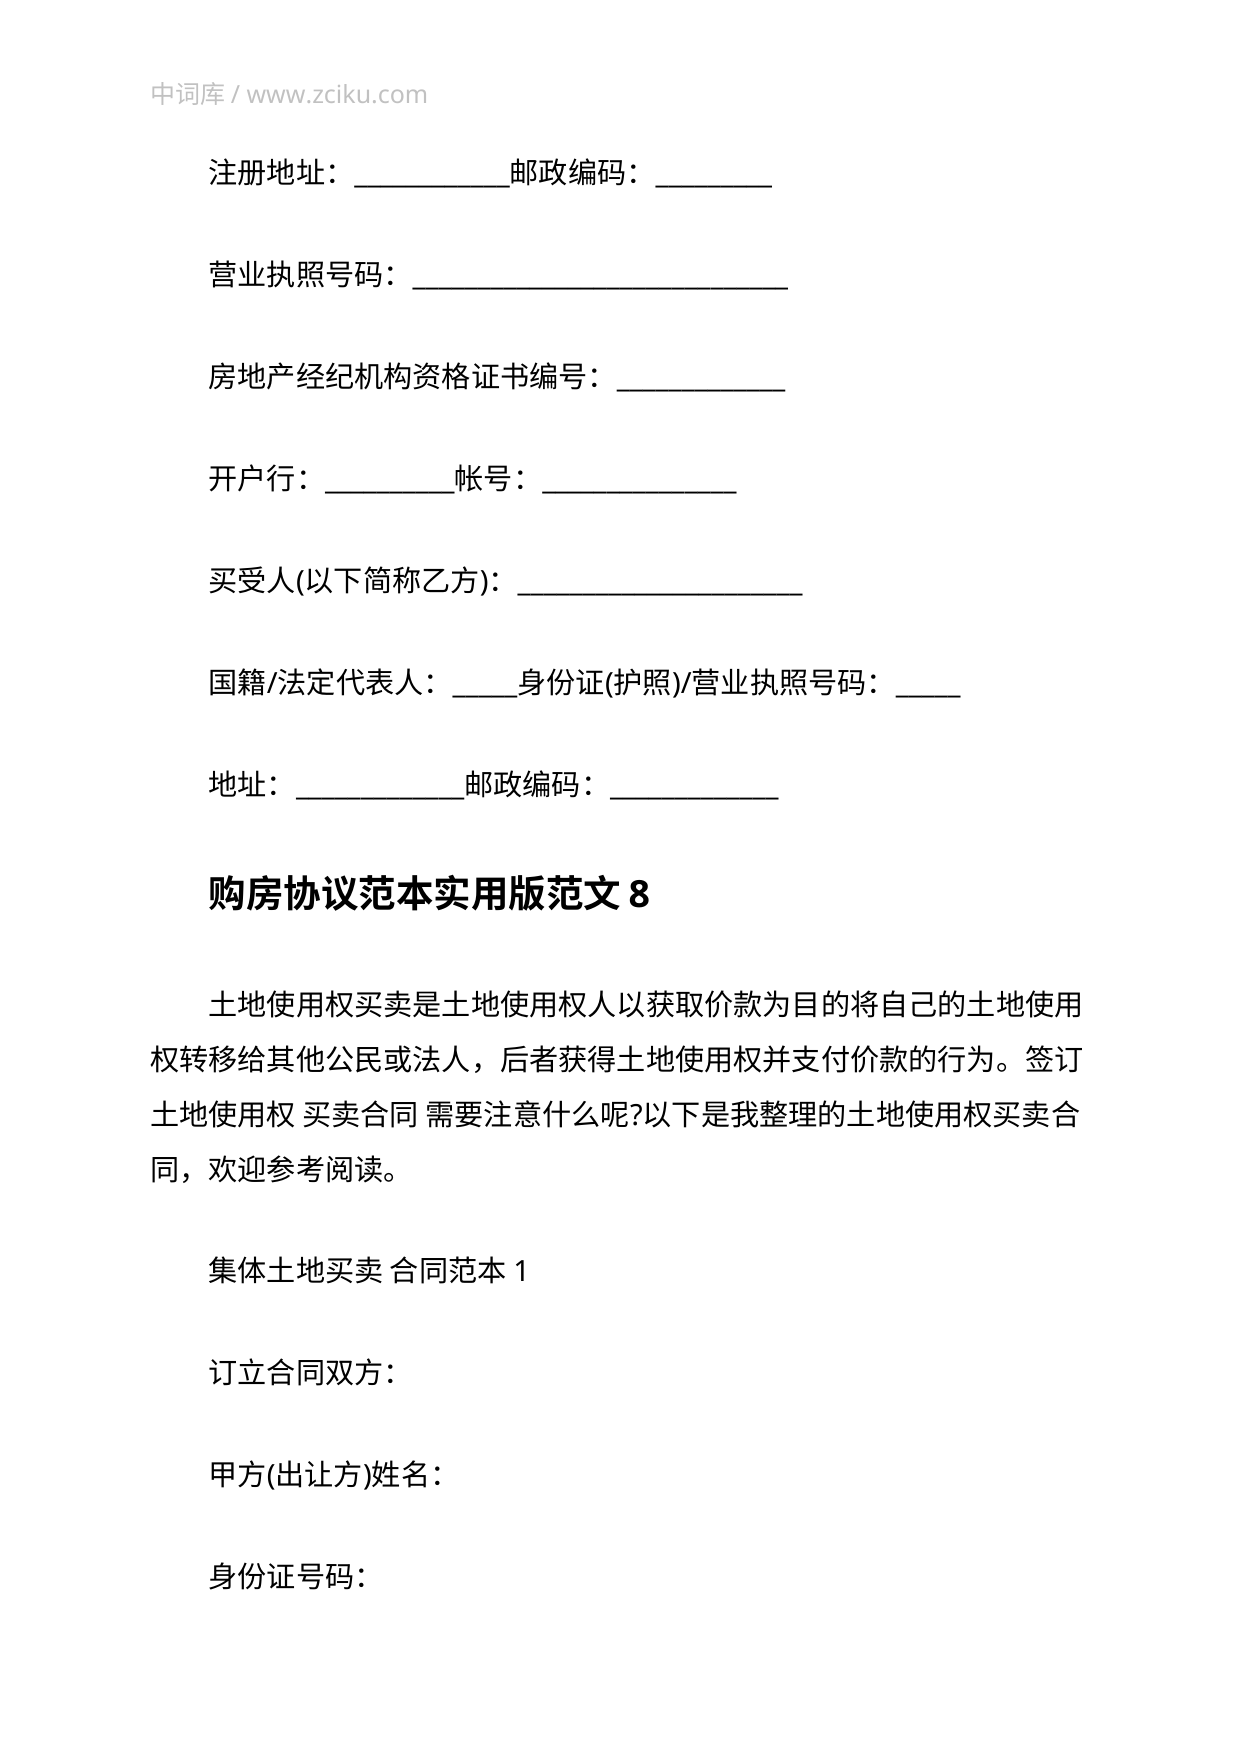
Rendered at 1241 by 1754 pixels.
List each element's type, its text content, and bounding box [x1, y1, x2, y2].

text 订立合同双方： [150, 1350, 1090, 1392]
text 甲方(出让方)姓名： [150, 1452, 1090, 1494]
text 注册地址：____________邮政编码：_________ [150, 150, 1090, 192]
text 国籍/法定代表人：_____身份证(护照)/营业执照号码：_____ [150, 660, 1090, 702]
text 营业执照号码：_____________________________ [150, 252, 1090, 294]
text 土地使用权买卖是土地使用权人以获取价款为目的将自己的土地使用权转移给其他公民或法人，后者获得土地使用权并支付价款的行为。签订土地使用权 买卖合同 需要注意什么呢?以下是我整理的土地使用权买卖合同，欢迎参考阅读。 [150, 981, 1090, 1188]
text 地址：_____________邮政编码：_____________ [150, 762, 1090, 804]
text 身份证号码： [150, 1554, 1090, 1596]
text 买受人(以下简称乙方)：______________________ [150, 558, 1090, 600]
text 房地产经纪机构资格证书编号：_____________ [150, 354, 1090, 396]
text 开户行：__________帐号：_______________ [150, 456, 1090, 498]
text 集体土地买卖 合同范本 1 [150, 1248, 1090, 1290]
text 购房协议范本实用版范文8 [150, 864, 1090, 918]
